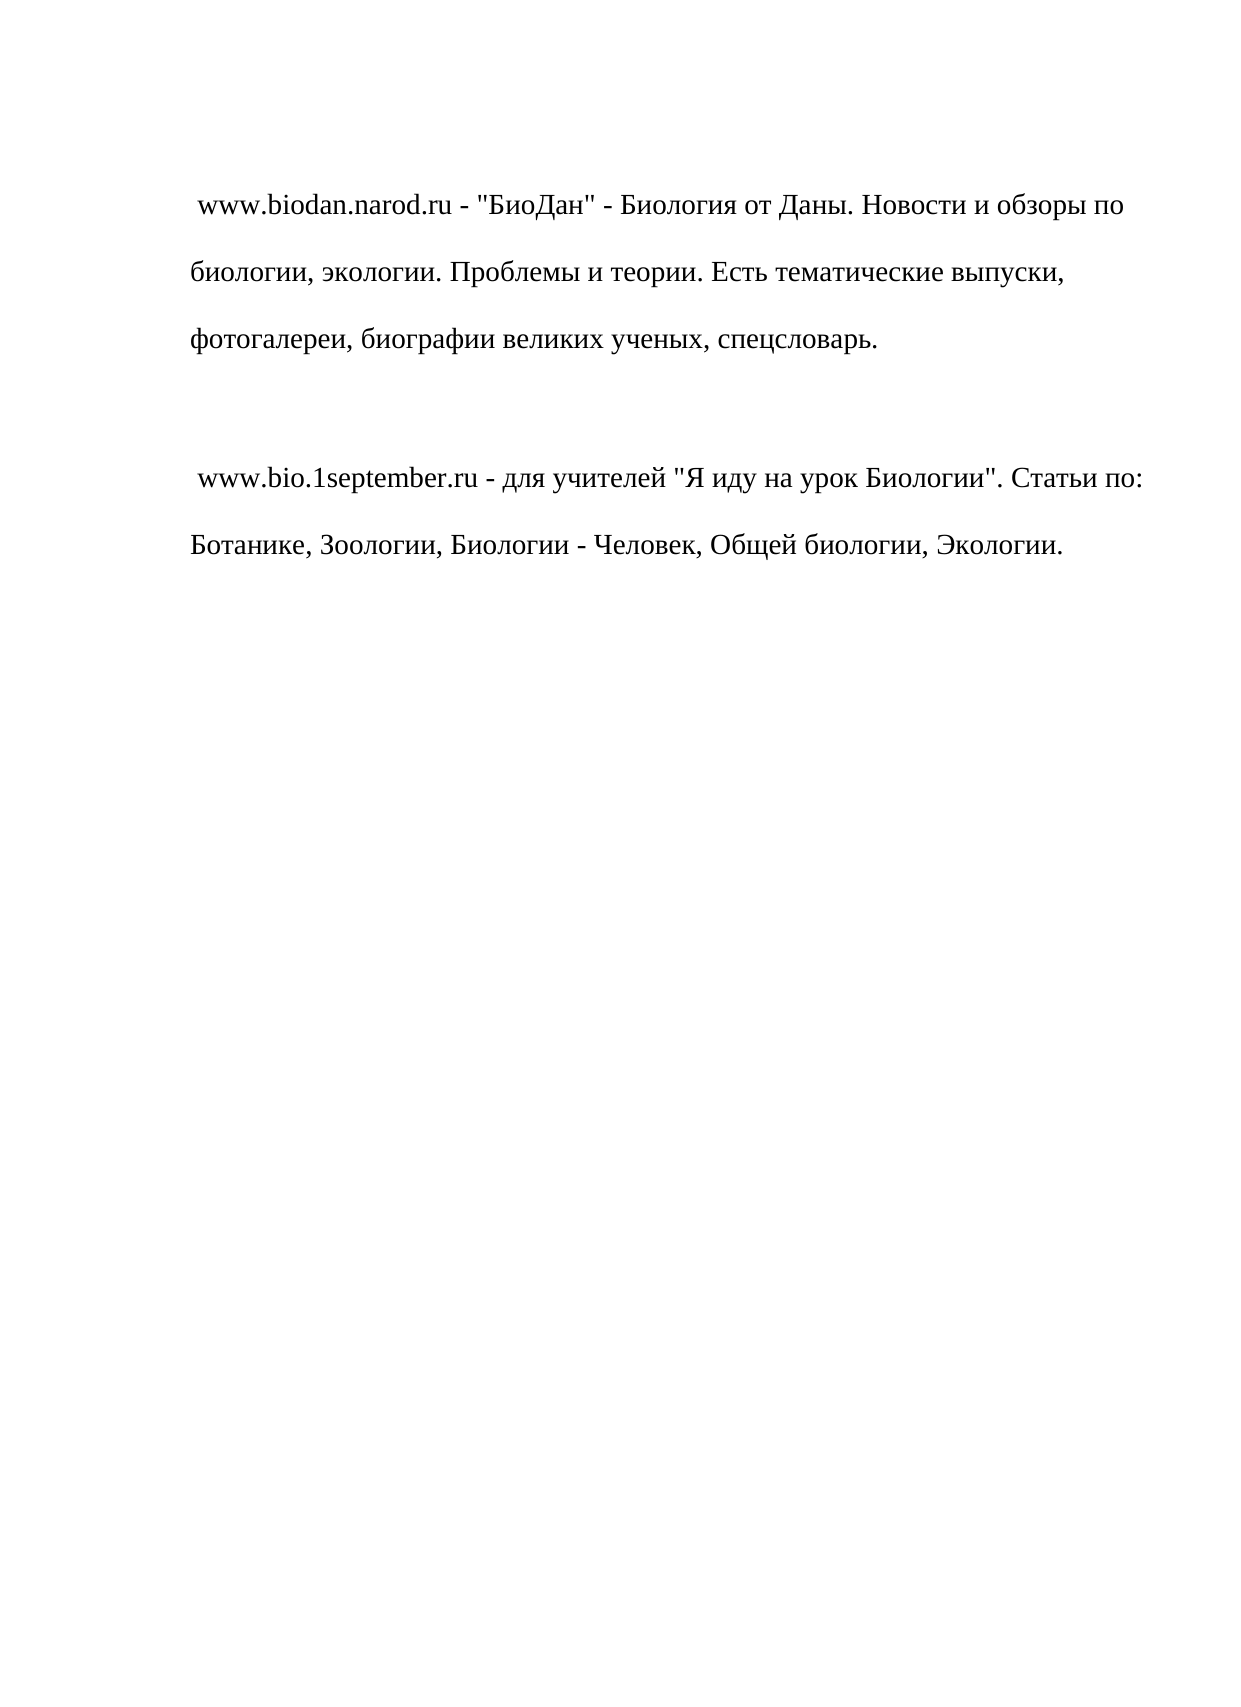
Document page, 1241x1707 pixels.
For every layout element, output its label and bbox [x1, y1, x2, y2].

text [190, 118, 1152, 627]
